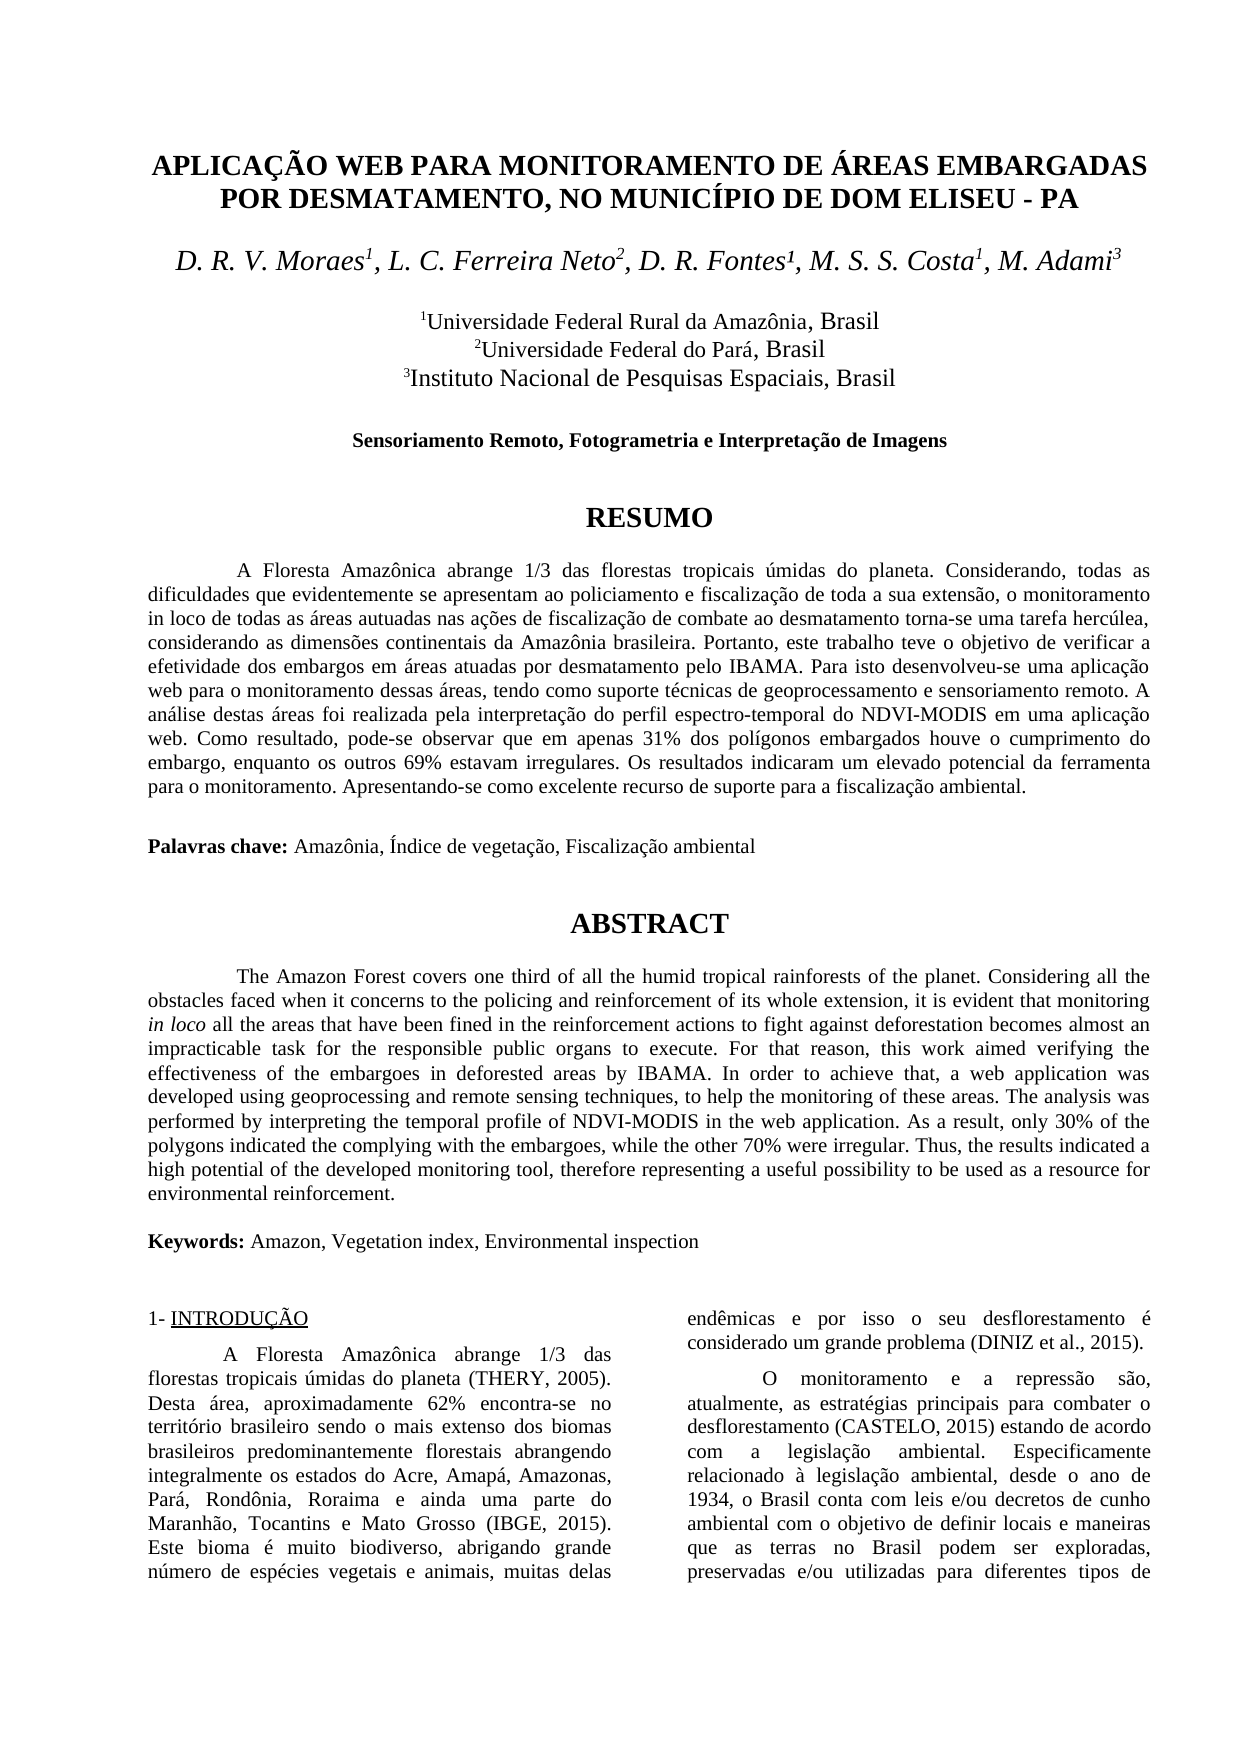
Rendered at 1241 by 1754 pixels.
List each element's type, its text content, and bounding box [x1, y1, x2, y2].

text RESUMO [148, 500, 1152, 534]
text A Floresta Amazônica abrange 1/3 das florestas tropicais úmidas do planeta. Considerando, todas as dificuldades que evidentemente se apresentam ao policiamento e fiscalização de toda a sua extensão, o monitoramento in loco de todas as áreas autuadas nas ações de fiscalização de combate ao desmatamento torna-se uma tarefa hercúlea, considerando as dimensões continentais da Amazônia brasileira. Portanto, este trabalho teve o objetivo de verificar a efetividade dos embargos em áreas atuadas por desmatamento pelo IBAMA. Para isto desenvolveu-se uma aplicação web para o monitoramento dessas áreas, tendo como suporte técnicas de geoprocessamento e sensoriamento remoto. A análise destas áreas foi realizada pela interpretação do perfil espectro-temporal do NDVI-MODIS em uma aplicação web. Como resultado, pode-se observar que em apenas 31% dos polígonos embargados houve o cumprimento do embargo, enquanto os outros 69% estavam irregulares. Os resultados indicaram um elevado potencial da ferramenta para o monitoramento. Apresentando-se como excelente recurso de suporte para a fiscalização ambiental. [148, 558, 1152, 798]
text A Floresta Amazônica abrange 1/3 das florestas tropicais úmidas do planeta (THERY, 2005). Desta área, aproximadamente 62% encontra-se no território brasileiro sendo o mais extenso dos biomas brasileiros predominantemente florestais abrangendo integralmente os estados do Acre, Amapá, Amazonas, Pará, Rondônia, Roraima e ainda uma parte do Maranhão, Tocantins e Mato Grosso (IBGE, 2015). Este bioma é muito biodiverso, abrigando grande número de espécies vegetais e animais, muitas delas endêmicas e por isso o seu desflorestamento é considerado um grande problema (DINIZ et al., 2015). [148, 1342, 612, 1583]
text APLICAÇÃO WEB PARA MONITORAMENTO DE ÁREAS EMBARGADAS POR DESMATAMENTO, NO MUNICÍPIO DE DOM ELISEU - PA [148, 148, 1152, 215]
text Sensoriamento Remoto, Fotogrametria e Interpretação de Imagens [148, 428, 1152, 452]
text Keywords: Amazon, Vegetation index, Environmental inspection [148, 1229, 1152, 1253]
text 3Instituto Nacional de Pesquisas Espaciais, Brasil [148, 363, 1152, 392]
text 1Universidade Federal Rural da Amazônia, Brasil [148, 306, 1152, 334]
text ABSTRACT [148, 907, 1152, 940]
text 2Universidade Federal do Pará, Brasil [148, 334, 1152, 363]
text The Amazon Forest covers one third of all the humid tropical rainforests of the planet. Considering all the obstacles faced when it concerns to the policing and reinforcement of its whole extension, it is evident that monitoring in loco all the areas that have been fined in the reinforcement actions to fight against deforestation becomes almost an impracticable task for the responsible public organs to execute. For that reason, this work aimed verifying the effectiveness of the embargoes in deforested areas by IBAMA. In order to achieve that, a web application was developed using geoprocessing and remote sensing techniques, to help the monitoring of these areas. The analysis was performed by interpreting the temporal profile of NDVI-MODIS in the web application. As a result, only 30% of the polygons indicated the complying with the embargoes, while the other 70% were irregular. Thus, the results indicated a high potential of the developed monitoring tool, therefore representing a useful possibility to be used as a resource for environmental reinforcement. [148, 964, 1152, 1205]
text Palavras chave: Amazônia, Índice de vegetação, Fiscalização ambiental [148, 834, 1152, 858]
text D. R. V. Moraes1, L. C. Ferreira Neto2, D. R. Fontes¹, M. S. S. Costa1, M. Adami3 [148, 243, 1152, 277]
text 1- INTRODUÇÃO [148, 1306, 612, 1330]
